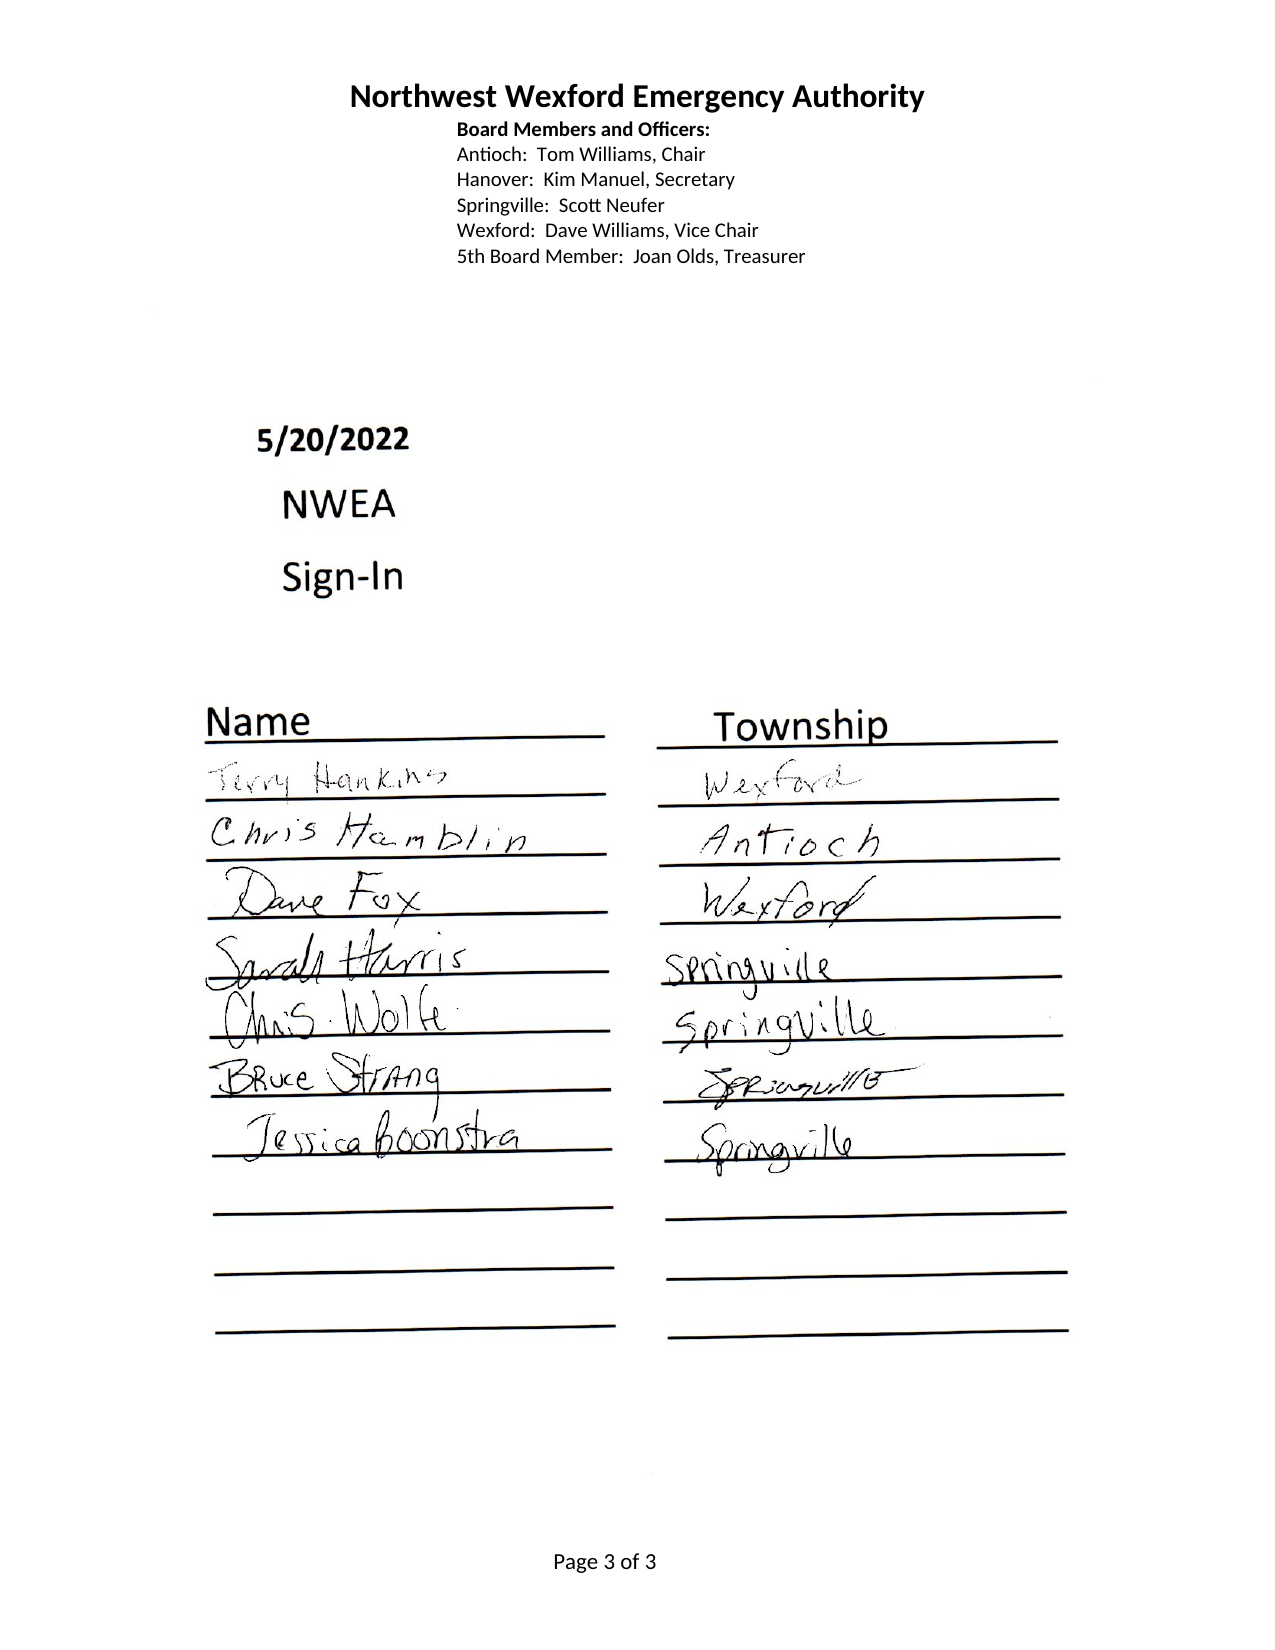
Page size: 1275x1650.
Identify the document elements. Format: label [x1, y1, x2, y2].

picture [150, 308, 1125, 1501]
